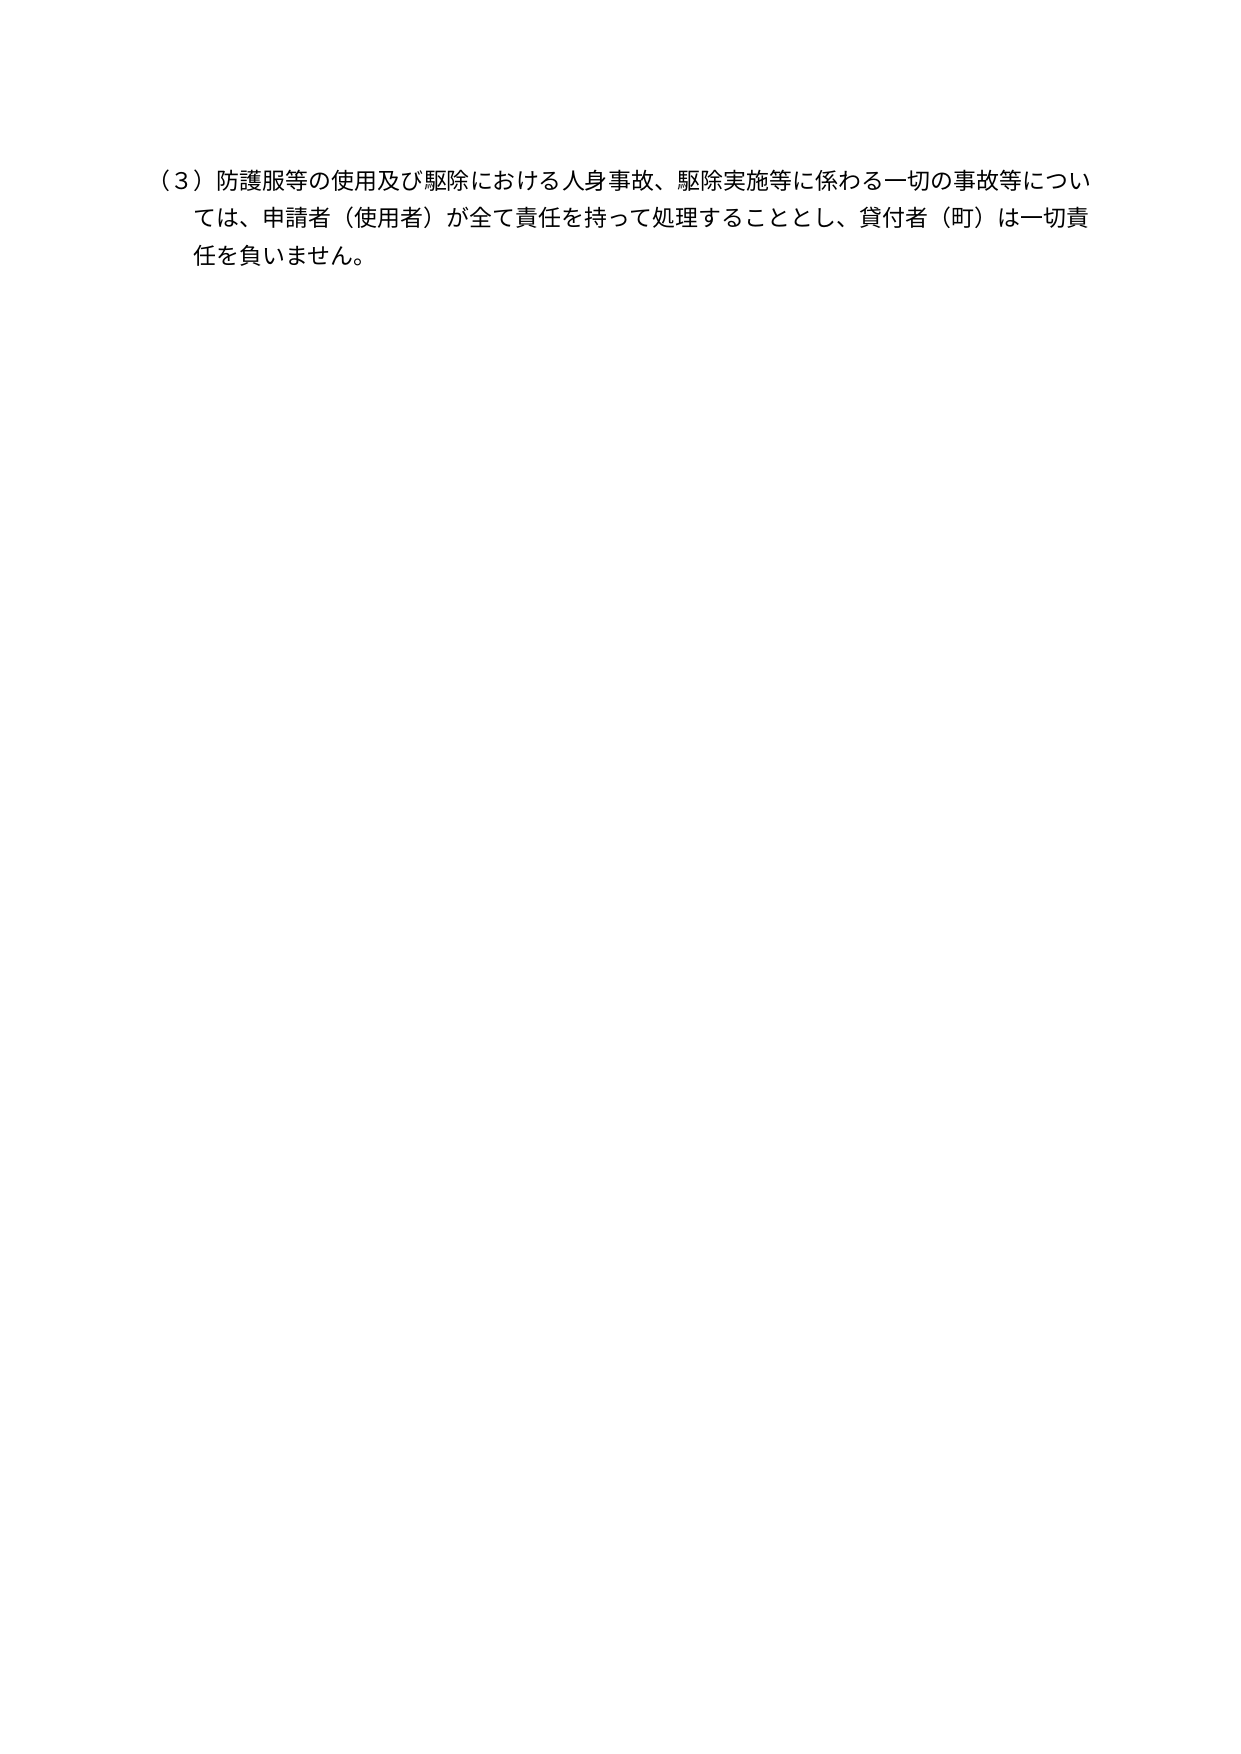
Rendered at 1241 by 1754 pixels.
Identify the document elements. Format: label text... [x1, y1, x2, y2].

text （３）防護服等の使用及び駆除における人身事故、駆除実施等に係わる一切の事故等については、申請者（使用者）が全て責任を持って処理することとし、貸付者（町）は一切責任を負いません。 [148, 161, 1092, 273]
